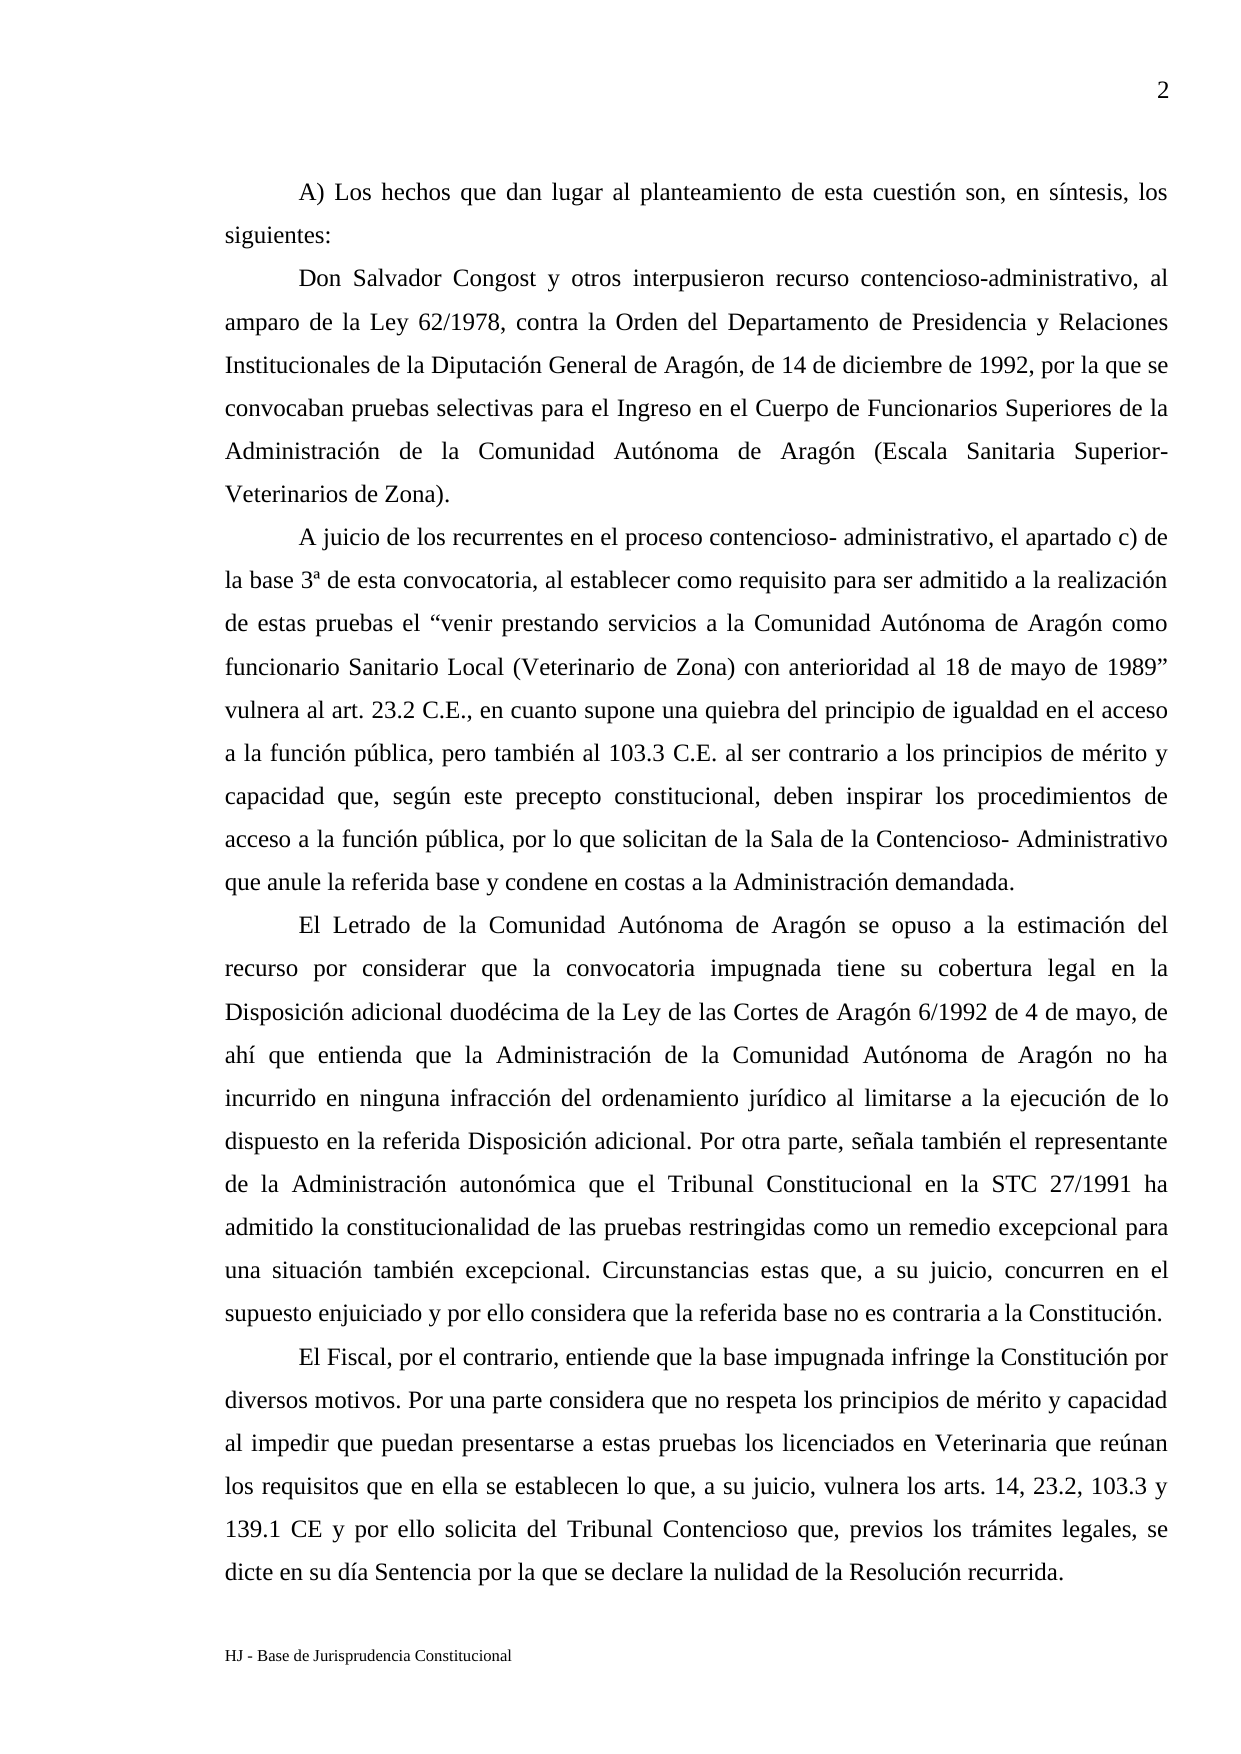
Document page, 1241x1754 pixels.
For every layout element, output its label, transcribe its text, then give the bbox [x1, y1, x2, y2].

text A juicio de los recurrentes en el proceso contencioso- administrativo, el apartado c) de la base 3ª de esta convocatoria, al establecer como requisito para ser admitido a la realización de estas pruebas el “venir prestando servicios a la Comunidad Autónoma de Aragón como funcionario Sanitario Local (Veterinario de Zona) con anterioridad al 18 de mayo de 1989” vulnera al art. 23.2 C.E., en cuanto supone una quiebra del principio de igualdad en el acceso a la función pública, pero también al 103.3 C.E. al ser contrario a los principios de mérito y capacidad que, según este precepto constitucional, deben inspirar los procedimientos de acceso a la función pública, por lo que solicitan de la Sala de la Contencioso- Administrativo que anule la referida base y condene en costas a la Administración demandada. [224, 522, 1169, 896]
text El Letrado de la Comunidad Autónoma de Aragón se opuso a la estimación del recurso por considerar que la convocatoria impugnada tiene su cobertura legal en la Disposición adicional duodécima de la Ley de las Cortes de Aragón 6/1992 de 4 de mayo, de ahí que entienda que la Administración de la Comunidad Autónoma de Aragón no ha incurrido en ninguna infracción del ordenamiento jurídico al limitarse a la ejecución de lo dispuesto en la referida Disposición adicional. Por otra parte, señala también el representante de la Administración autonómica que el Tribunal Constitucional en la STC 27/1991 ha admitido la constitucionalidad de las pruebas restringidas como un remedio excepcional para una situación también excepcional. Circunstancias estas que, a su juicio, concurren en el supuesto enjuiciado y por ello considera que la referida base no es contraria a la Constitución. [224, 910, 1169, 1327]
text Don Salvador Congost y otros interpusieron recurso contencioso-administrativo, al amparo de la Ley 62/1978, contra la Orden del Departamento de Presidencia y Relaciones Institucionales de la Diputación General de Aragón, de 14 de diciembre de 1992, por la que se convocaban pruebas selectivas para el Ingreso en el Cuerpo de Funcionarios Superiores de la Administración de la Comunidad Autónoma de Aragón (Escala Sanitaria Superior-Veterinarios de Zona). [224, 263, 1169, 508]
text El Fiscal, por el contrario, entiende que la base impugnada infringe la Constitución por diversos motivos. Por una parte considera que no respeta los principios de mérito y capacidad al impedir que puedan presentarse a estas pruebas los licenciados en Veterinaria que reúnan los requisitos que en ella se establecen lo que, a su juicio, vulnera los arts. 14, 23.2, 103.3 y 139.1 CE y por ello solicita del Tribunal Contencioso que, previos los trámites legales, se dicte en su día Sentencia por la que se declare la nulidad de la Resolución recurrida. [224, 1342, 1169, 1586]
text A) Los hechos que dan lugar al planteamiento de esta cuestión son, en síntesis, los siguientes: [224, 177, 1169, 249]
